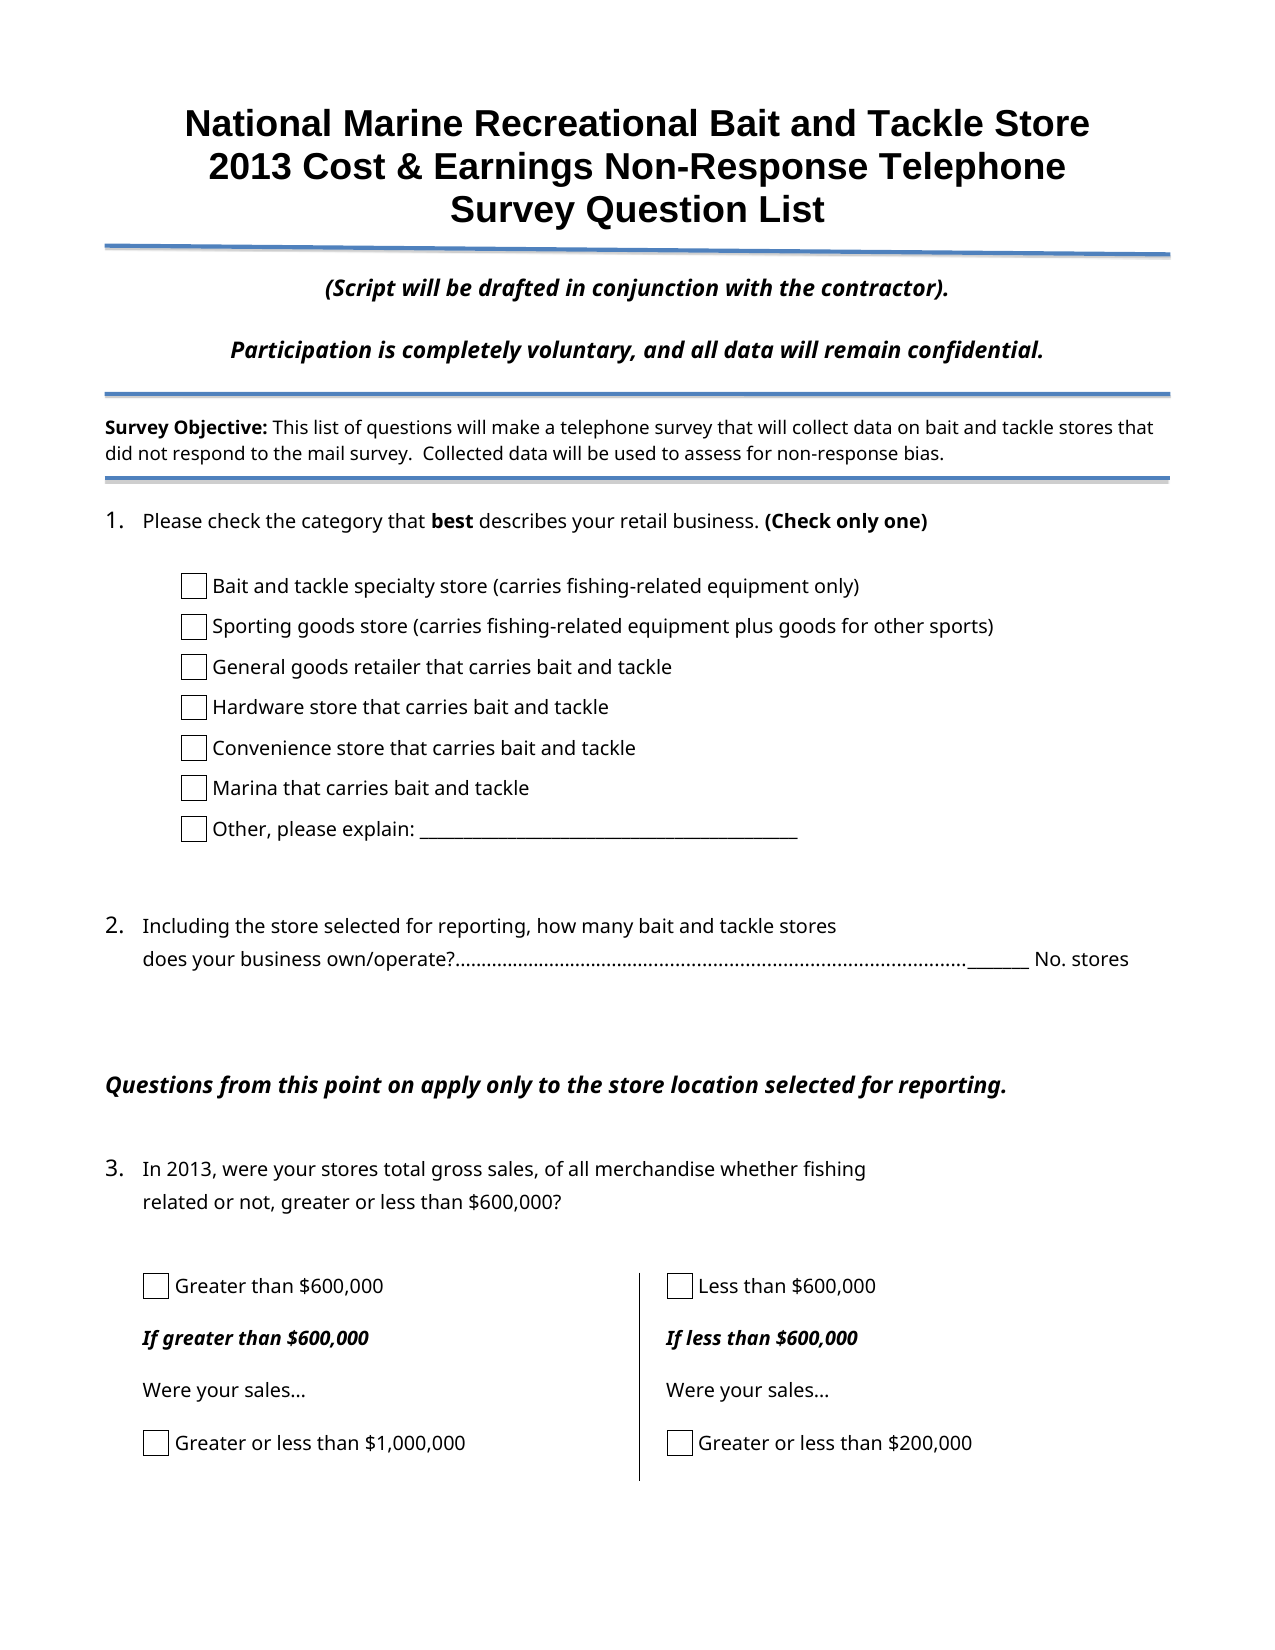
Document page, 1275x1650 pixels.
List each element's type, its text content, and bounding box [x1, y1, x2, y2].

text (Script will be drafted in conjunction with the contractor). [105, 272, 1170, 303]
table_cell If greater than $600,000 [131, 1325, 639, 1377]
table_cell Were your sales… [131, 1377, 639, 1429]
text Survey Objective: This list of questions will make a telephone survey that will collect data on bait and tackle stores that did not respond to the mail survey. Collected data will be used to assess for non-response bias. [105, 415, 1170, 466]
table_cell Greater or less than $200,000 [640, 1429, 1181, 1481]
list Questions from this point on apply only to the store location selected for reporting. [105, 1069, 1170, 1100]
text Survey Question List [105, 188, 1170, 231]
list Bait and tackle specialty store (carries fishing-related equipment only) [180, 572, 1170, 599]
list In 2013, were your stores total gross sales, of all merchandise whether fishing [105, 1152, 1170, 1183]
table_cell Greater or less than $1,000,000 [131, 1429, 639, 1481]
list does your business own/operate? _______ No. stores [142, 945, 1170, 972]
list Convenience store that carries bait and tackle [180, 734, 1170, 761]
list General goods retailer that carries bait and tackle [180, 653, 1170, 680]
text National Marine Recreational Bait and Tackle Store [105, 101, 1170, 144]
list Sporting goods store (carries fishing-related equipment plus goods for other sports) [180, 613, 1170, 640]
table_header Greater than $600,000 [131, 1273, 639, 1324]
list Marina that carries bait and tackle [180, 774, 1170, 801]
text Participation is completely voluntary, and all data will remain confidential. [105, 334, 1170, 366]
list related or not, greater or less than $600,000? [142, 1188, 1170, 1215]
table_cell Were your sales… [640, 1377, 1181, 1429]
list Other, please explain: ___________________________________________ [180, 815, 1170, 842]
list Hardware store that carries bait and tackle [180, 694, 1170, 721]
list Including the store selected for reporting, how many bait and tackle stores [105, 909, 1170, 941]
list Please check the category that best describes your retail business. (Check only one) [105, 504, 1170, 535]
table_header Less than $600,000 [640, 1273, 1181, 1324]
table_cell If less than $600,000 [640, 1325, 1181, 1377]
text 2013 Cost & Earnings Non-Response Telephone [105, 144, 1170, 188]
